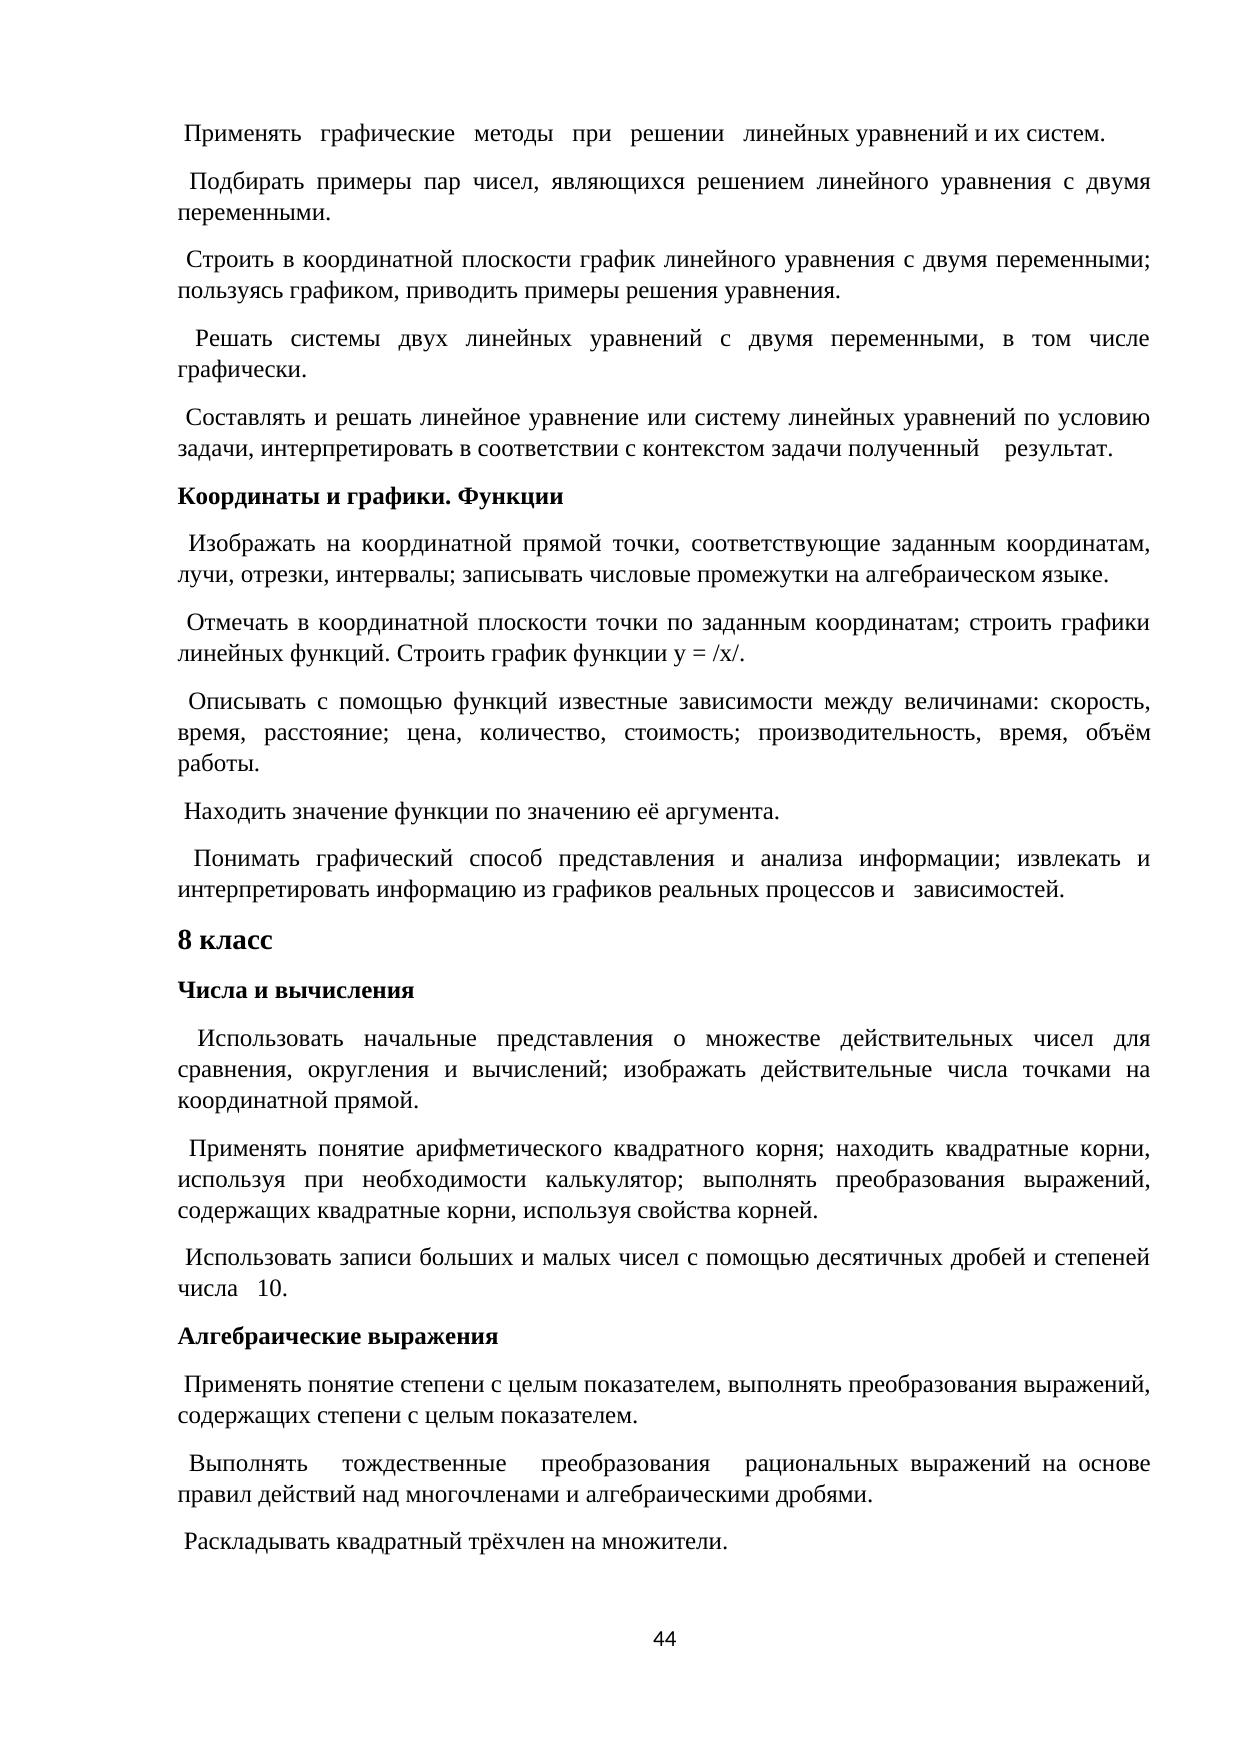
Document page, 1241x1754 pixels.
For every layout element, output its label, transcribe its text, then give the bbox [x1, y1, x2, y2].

text Координаты и графики. Функции [177, 481, 1152, 509]
text Понимать графический способ представления и анализа информации; извлекать и интерпретировать информацию из графиков реальных процессов и зависимостей. [177, 843, 1152, 903]
text Решать системы двух линейных уравнений с двумя переменными, в том числе графически. [177, 323, 1152, 383]
text Использовать начальные представления о множестве действительных чисел для сравнения, округления и вычислений; изображать действительные числа точками на координатной прямой. [177, 1023, 1152, 1114]
text Применять графические методы при решении линейных уравнений и их систем. [177, 118, 1152, 147]
text 8 класс [177, 922, 1152, 956]
text Отмечать в координатной плоскости точки по заданным координатам; строить графики линейных функций. Строить график функции y = /х/. [177, 607, 1152, 667]
text Использовать записи больших и малых чисел с помощью десятичных дробей и степеней числа 10. [177, 1242, 1152, 1302]
text Находить значение функции по значению её аргумента. [177, 796, 1152, 824]
text Подбирать примеры пар чисел, являющихся решением линейного уравнения с двумя переменными. [177, 166, 1152, 226]
text Раскладывать квадратный трёхчлен на множители. [177, 1526, 1152, 1555]
text Применять понятие арифметического квадратного корня; находить квадратные корни, используя при необходимости калькулятор; выполнять преобразования выражений, содержащих квадратные корни, используя свойства корней. [177, 1133, 1152, 1223]
text Строить в координатной плоскости график линейного уравнения с двумя переменными; пользуясь графиком, приводить примеры решения уравнения. [177, 244, 1152, 304]
text Составлять и решать линейное уравнение или систему линейных уравнений по условию задачи, интерпретировать в соответствии с контекстом задачи полученный результат. [177, 402, 1152, 462]
text Применять понятие степени с целым показателем, выполнять преобразования выражений, содержащих степени с целым показателем. [177, 1369, 1152, 1429]
text Изображать на координатной прямой точки, соответствующие заданным координатам, лучи, отрезки, интервалы; записывать числовые промежутки на алгебраическом языке. [177, 528, 1152, 588]
text Алгебраические выражения [177, 1321, 1152, 1350]
text Описывать с помощью функций известные зависимости между величинами: скорость, время, расстояние; цена, количество, стоимость; производительность, время, объём работы. [177, 686, 1152, 777]
text Выполнять тождественные преобразования рациональных выражений на основе правил действий над многочленами и алгебраическими дробями. [177, 1448, 1152, 1507]
text Числа и вычисления [177, 975, 1152, 1004]
